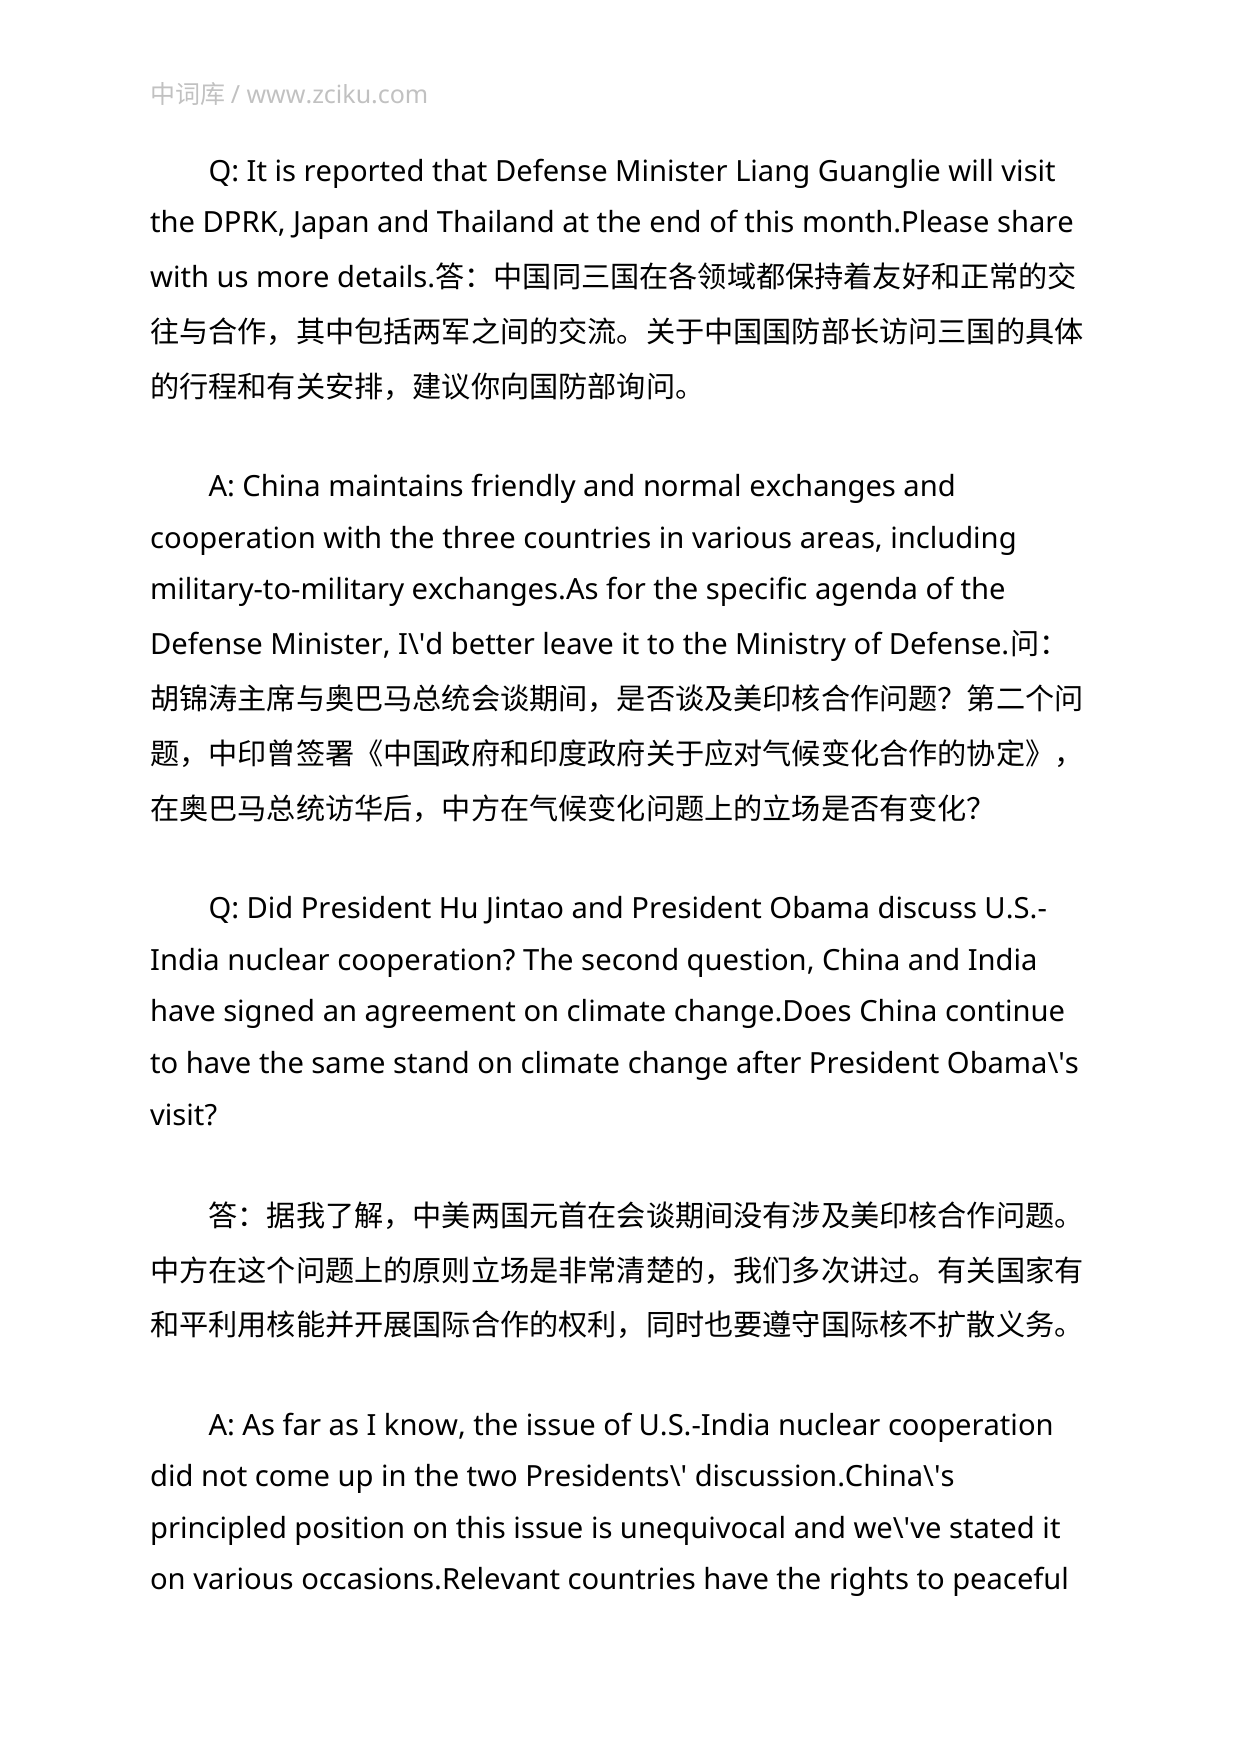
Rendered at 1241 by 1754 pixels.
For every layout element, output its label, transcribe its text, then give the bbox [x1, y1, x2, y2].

text Q: It is reported that Defense Minister Liang Guanglie will visit the DPRK, Japan and Thailand at the end of this month.Please share with us more details.答：中国同三国在各领域都保持着友好和正常的交往与合作，其中包括两军之间的交流。关于中国国防部长访问三国的具体的行程和有关安排，建议你向国防部询问。 [150, 150, 1090, 406]
text A: China maintains friendly and normal exchanges and cooperation with the three countries in various areas, including military-to-military exchanges.As for the specific agenda of the Defense Minister, I\'d better leave it to the Ministry of Defense.问：胡锦涛主席与奥巴马总统会谈期间，是否谈及美印核合作问题？第二个问题，中印曾签署《中国政府和印度政府关于应对气候变化合作的协定》，在奥巴马总统访华后，中方在气候变化问题上的立场是否有变化？ [150, 466, 1090, 828]
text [150, 1404, 1090, 1598]
text 答：据我了解，中美两国元首在会谈期间没有涉及美印核合作问题。中方在这个问题上的原则立场是非常清楚的，我们多次讲过。有关国家有和平利用核能并开展国际合作的权利，同时也要遵守国际核不扩散义务。 [150, 1192, 1090, 1344]
text Q: Did President Hu Jintao and President Obama discuss U.S.-India nuclear cooperation? The second question, China and India have signed an agreement on climate change.Does China continue to have the same stand on climate change after President Obama\'s visit? [150, 887, 1090, 1133]
